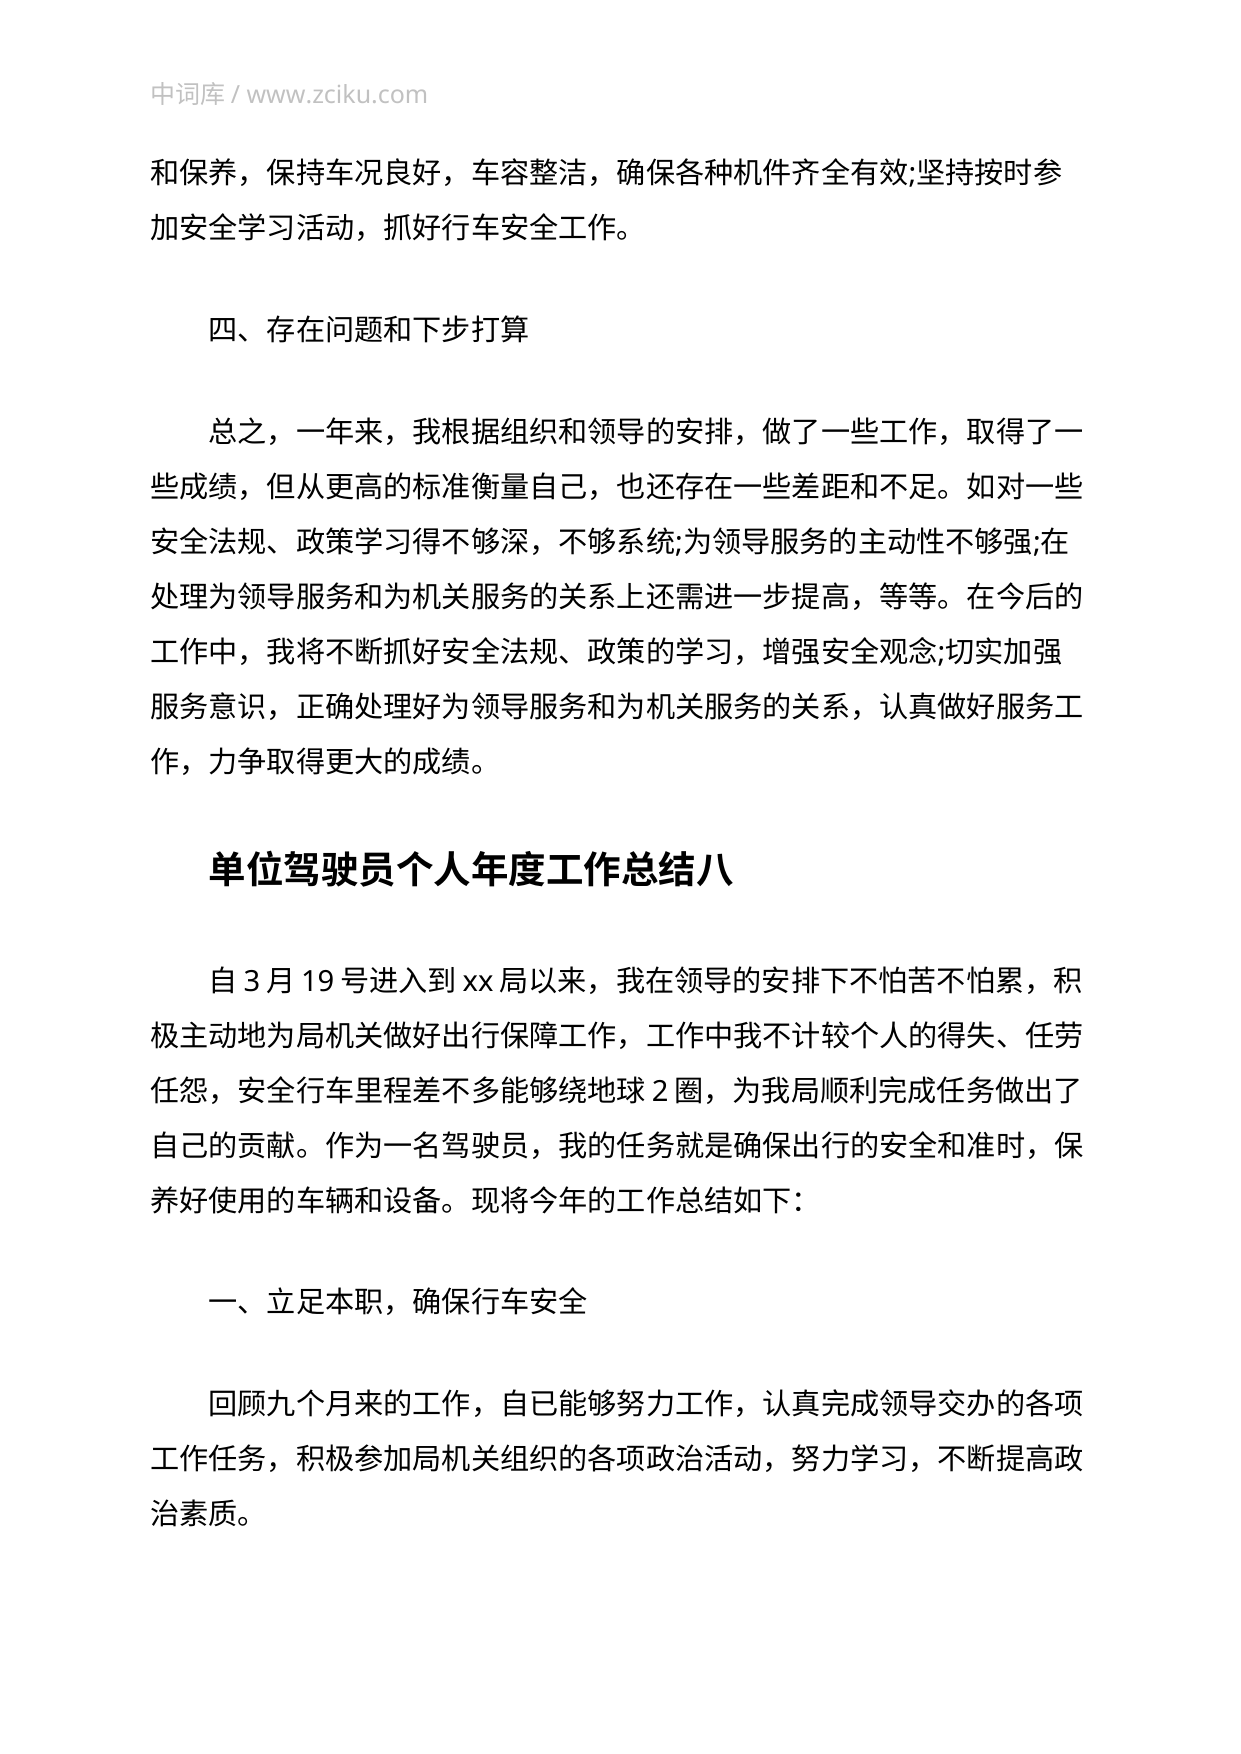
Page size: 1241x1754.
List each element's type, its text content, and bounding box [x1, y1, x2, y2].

text 一、立足本职，确保行车安全 [150, 1279, 1090, 1321]
text 单位驾驶员个人年度工作总结八 [150, 840, 1090, 894]
text 回顾九个月来的工作，自已能够努力工作，认真完成领导交办的各项工作任务，积极参加局机关组织的各项政治活动，努力学习，不断提高政治素质。 [150, 1381, 1090, 1533]
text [150, 150, 1090, 247]
text 自3月19号进入到xx局以来，我在领导的安排下不怕苦不怕累，积极主动地为局机关做好出行保障工作，工作中我不计较个人的得失、任劳任怨，安全行车里程差不多能够绕地球2圈，为我局顺利完成任务做出了自己的贡献。作为一名驾驶员，我的任务就是确保出行的安全和准时，保养好使用的车辆和设备。现将今年的工作总结如下： [150, 957, 1090, 1219]
text 四、存在问题和下步打算 [150, 307, 1090, 349]
text 总之，一年来，我根据组织和领导的安排，做了一些工作，取得了一些成绩，但从更高的标准衡量自己，也还存在一些差距和不足。如对一些安全法规、政策学习得不够深，不够系统;为领导服务的主动性不够强;在处理为领导服务和为机关服务的关系上还需进一步提高，等等。在今后的工作中，我将不断抓好安全法规、政策的学习，增强安全观念;切实加强服务意识，正确处理好为领导服务和为机关服务的关系，认真做好服务工作，力争取得更大的成绩。 [150, 408, 1090, 780]
